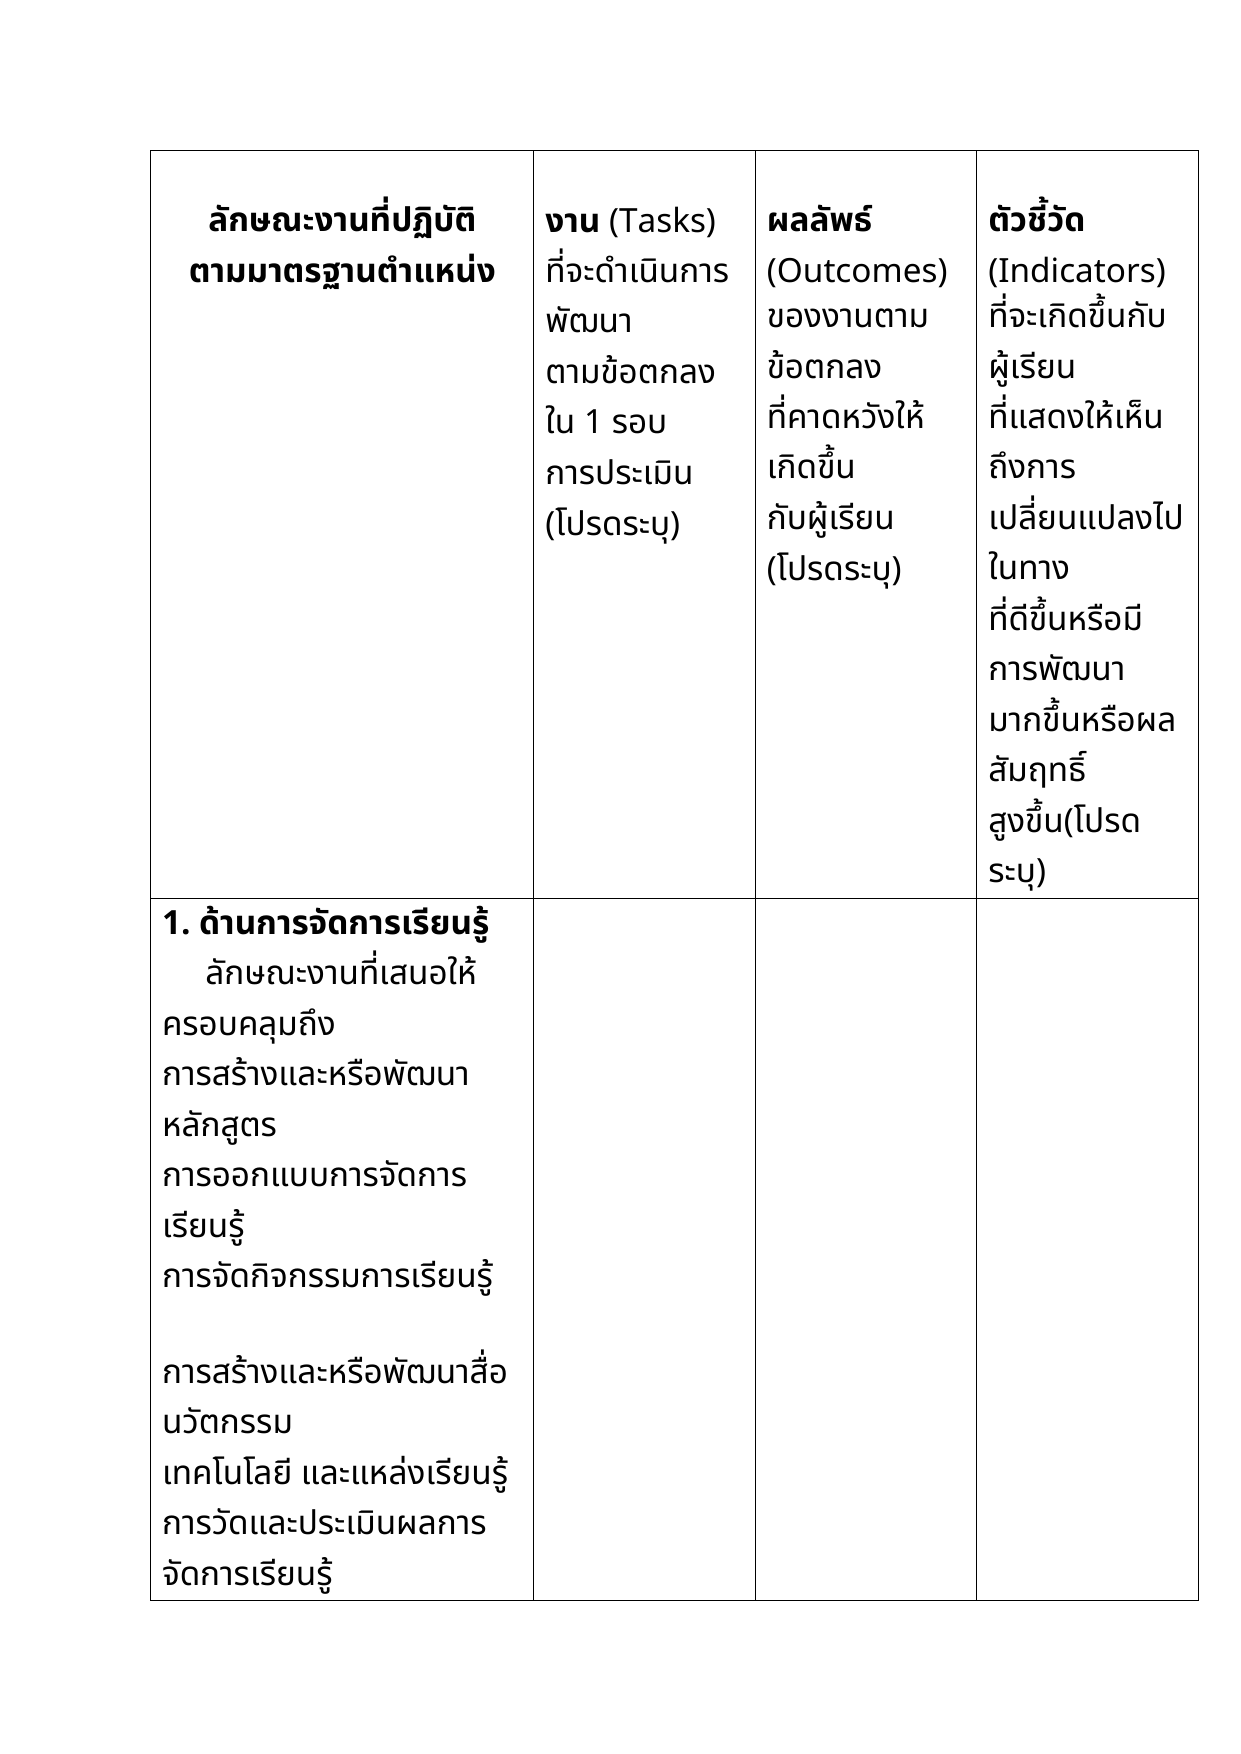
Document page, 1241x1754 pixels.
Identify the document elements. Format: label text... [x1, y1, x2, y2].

table_cell [977, 899, 1198, 1600]
table_cell [534, 899, 755, 1600]
table_header ผลลัพธ์ (Outcomes) ของงานตามข้อตกลง ที่คาดหวังให้เกิดขึ้น กับผู้เรียน (โปรดระบุ) [756, 151, 976, 898]
table_header งาน (Tasks) ที่จะดำเนินการพัฒนา ตามข้อตกลงใน 1 รอบ การประเมิน (โปรดระบุ) [534, 151, 755, 898]
table_cell [756, 899, 976, 1600]
table_header ตัวชี้วัด (Indicators) ที่จะเกิดขึ้นกับผู้เรียน ที่แสดงให้เห็นถึงการเปลี่ยนแปลงไปในทาง ที่ดีขึ้นหรือมีการพัฒนา มากขึ้นหรือผลสัมฤทธิ์ สูงขึ้น(โปรดระบุ) [977, 151, 1198, 898]
table_cell 1. ด้านการจัดการเรียนรู้ ลักษณะงานที่เสนอให้ครอบคลุมถึง การสร้างและหรือพัฒนาหลักสูตร การออกแบบการจัดการเรียนรู้ การจัดกิจกรรมการเรียนรู้ การสร้างและหรือพัฒนาสื่อ นวัตกรรม เทคโนโลยี และแหล่งเรียนรู้ การวัดและประเมินผลการจัดการเรียนรู้ การศึกษา วิเคราะห์ สังเคราะห์ เพื่อแก้ปัญหาหรือพัฒนาการเรียนรู้ การจัดบรรยากาศที่ส่งเสริมและพัฒนา ผู้เรียนและการอบรมและพัฒนา คุณลักษณะที่ดีของผู้เรียน [151, 899, 533, 1600]
table_header ลักษณะงานที่ปฏิบัติ ตามมาตรฐานตำแหน่ง [151, 151, 533, 898]
